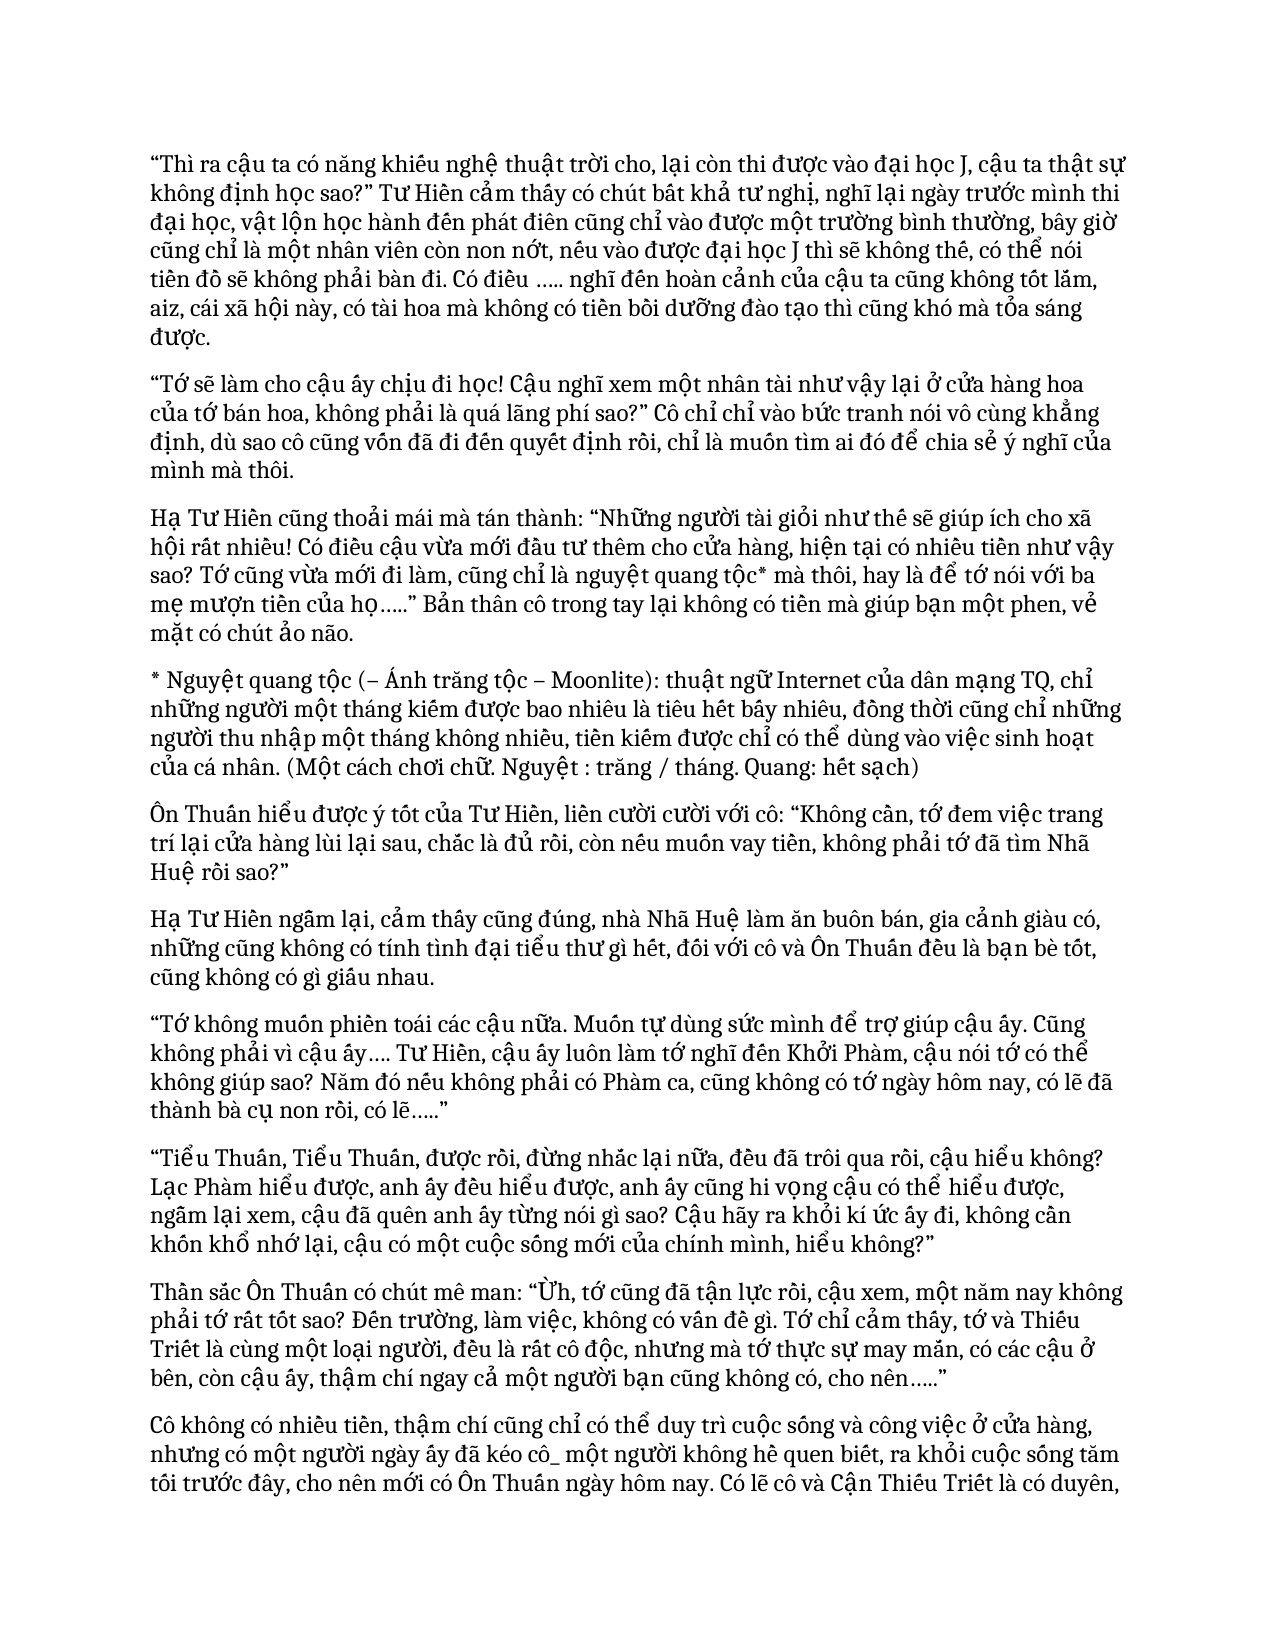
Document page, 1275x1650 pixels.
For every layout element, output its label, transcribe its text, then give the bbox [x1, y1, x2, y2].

text Ôn Thuấn hiểu được ý tốt của Tư Hiền, liền cười cười với cô: “Không cần, tớ đem việc trang trí lại cửa hàng lùi lại sau, chắc là đủ rồi, còn nếu muốn vay tiền, không phải tớ đã tìm Nhã Huệ rồi sao?” [150, 800, 1125, 886]
text “Tiểu Thuấn, Tiểu Thuấn, được rồi, đừng nhắc lại nữa, đều đã trôi qua rồi, cậu hiểu không? Lạc Phàm hiểu được, anh ấy đều hiểu được, anh ấy cũng hi vọng cậu có thể hiểu được, ngẫm lại xem, cậu đã quên anh ấy từng nói gì sao? Cậu hãy ra khỏi kí ức ấy đi, không cần khốn khổ nhớ lại, cậu có một cuộc sống mới của chính mình, hiểu không?” [150, 1144, 1125, 1259]
text “Thì ra cậu ta có năng khiếu nghệ thuật trời cho, lại còn thi được vào đại học J, cậu ta thật sự không định học sao?” Tư Hiền cảm thấy có chút bất khả tư nghị, nghĩ lại ngày trước mình thi đại học, vật lộn học hành đến phát điên cũng chỉ vào được một trường bình thường, bây giờ cũng chỉ là một nhân viên còn non nớt, nếu vào được đại học J thì sẽ không thế, có thể nói tiền đồ sẽ không phải bàn đi. Có điều ….. nghĩ đến hoàn cảnh của cậu ta cũng không tốt lắm, aiz, cái xã hội này, có tài hoa mà không có tiền bồi dưỡng đào tạo thì cũng khó mà tỏa sáng được. [150, 150, 1125, 351]
text “Tớ không muốn phiền toái các cậu nữa. Muốn tự dùng sức mình để trợ giúp cậu ấy. Cũng không phải vì cậu ấy…. Tư Hiền, cậu ấy luôn làm tớ nghĩ đến Khởi Phàm, cậu nói tớ có thể không giúp sao? Năm đó nếu không phải có Phàm ca, cũng không có tớ ngày hôm nay, có lẽ đã thành bà cụ non rồi, có lẽ…..” [150, 1010, 1125, 1125]
text * Nguyệt quang tộc (– Ánh trăng tộc – Moonlite): thuật ngữ Internet của dân mạng TQ, chỉ những người một tháng kiếm được bao nhiêu là tiêu hết bấy nhiêu, đồng thời cũng chỉ những người thu nhập một tháng không nhiều, tiền kiếm được chỉ có thể dùng vào việc sinh hoạt của cá nhân. (Một cách chơi chữ. Nguyệt : trăng / tháng. Quang: hết sạch) [150, 666, 1125, 781]
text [150, 1411, 1125, 1497]
text “Tớ sẽ làm cho cậu ấy chịu đi học! Cậu nghĩ xem một nhân tài như vậy lại ở cửa hàng hoa của tớ bán hoa, không phải là quá lãng phí sao?” Cô chỉ chỉ vào bức tranh nói vô cùng khẳng định, dù sao cô cũng vốn đã đi đến quyết định rồi, chỉ là muốn tìm ai đó để chia sẻ ý nghĩ của mình mà thôi. [150, 370, 1125, 485]
text Hạ Tư Hiền ngẫm lại, cảm thấy cũng đúng, nhà Nhã Huệ làm ăn buôn bán, gia cảnh giàu có, những cũng không có tính tình đại tiểu thư gì hết, đối với cô và Ôn Thuấn đều là bạn bè tốt, cũng không có gì giấu nhau. [150, 905, 1125, 991]
text Thần sắc Ôn Thuấn có chút mê man: “Ừh, tớ cũng đã tận lực rồi, cậu xem, một năm nay không phải tớ rất tốt sao? Đến trường, làm việc, không có vấn đề gì. Tớ chỉ cảm thấy, tớ và Thiếu Triết là cùng một loại người, đều là rất cô độc, nhưng mà tớ thực sự may mắn, có các cậu ở bên, còn cậu ấy, thậm chí ngay cả một người bạn cũng không có, cho nên…..” [150, 1277, 1125, 1392]
text Hạ Tư Hiền cũng thoải mái mà tán thành: “Những người tài giỏi như thế sẽ giúp ích cho xã hội rất nhiều! Có điều cậu vừa mới đầu tư thêm cho cửa hàng, hiện tại có nhiều tiền như vậy sao? Tớ cũng vừa mới đi làm, cũng chỉ là nguyệt quang tộc* mà thôi, hay là để tớ nói với ba mẹ mượn tiền của họ…..” Bản thân cô trong tay lại không có tiền mà giúp bạn một phen, vẻ mặt có chút ảo não. [150, 504, 1125, 647]
